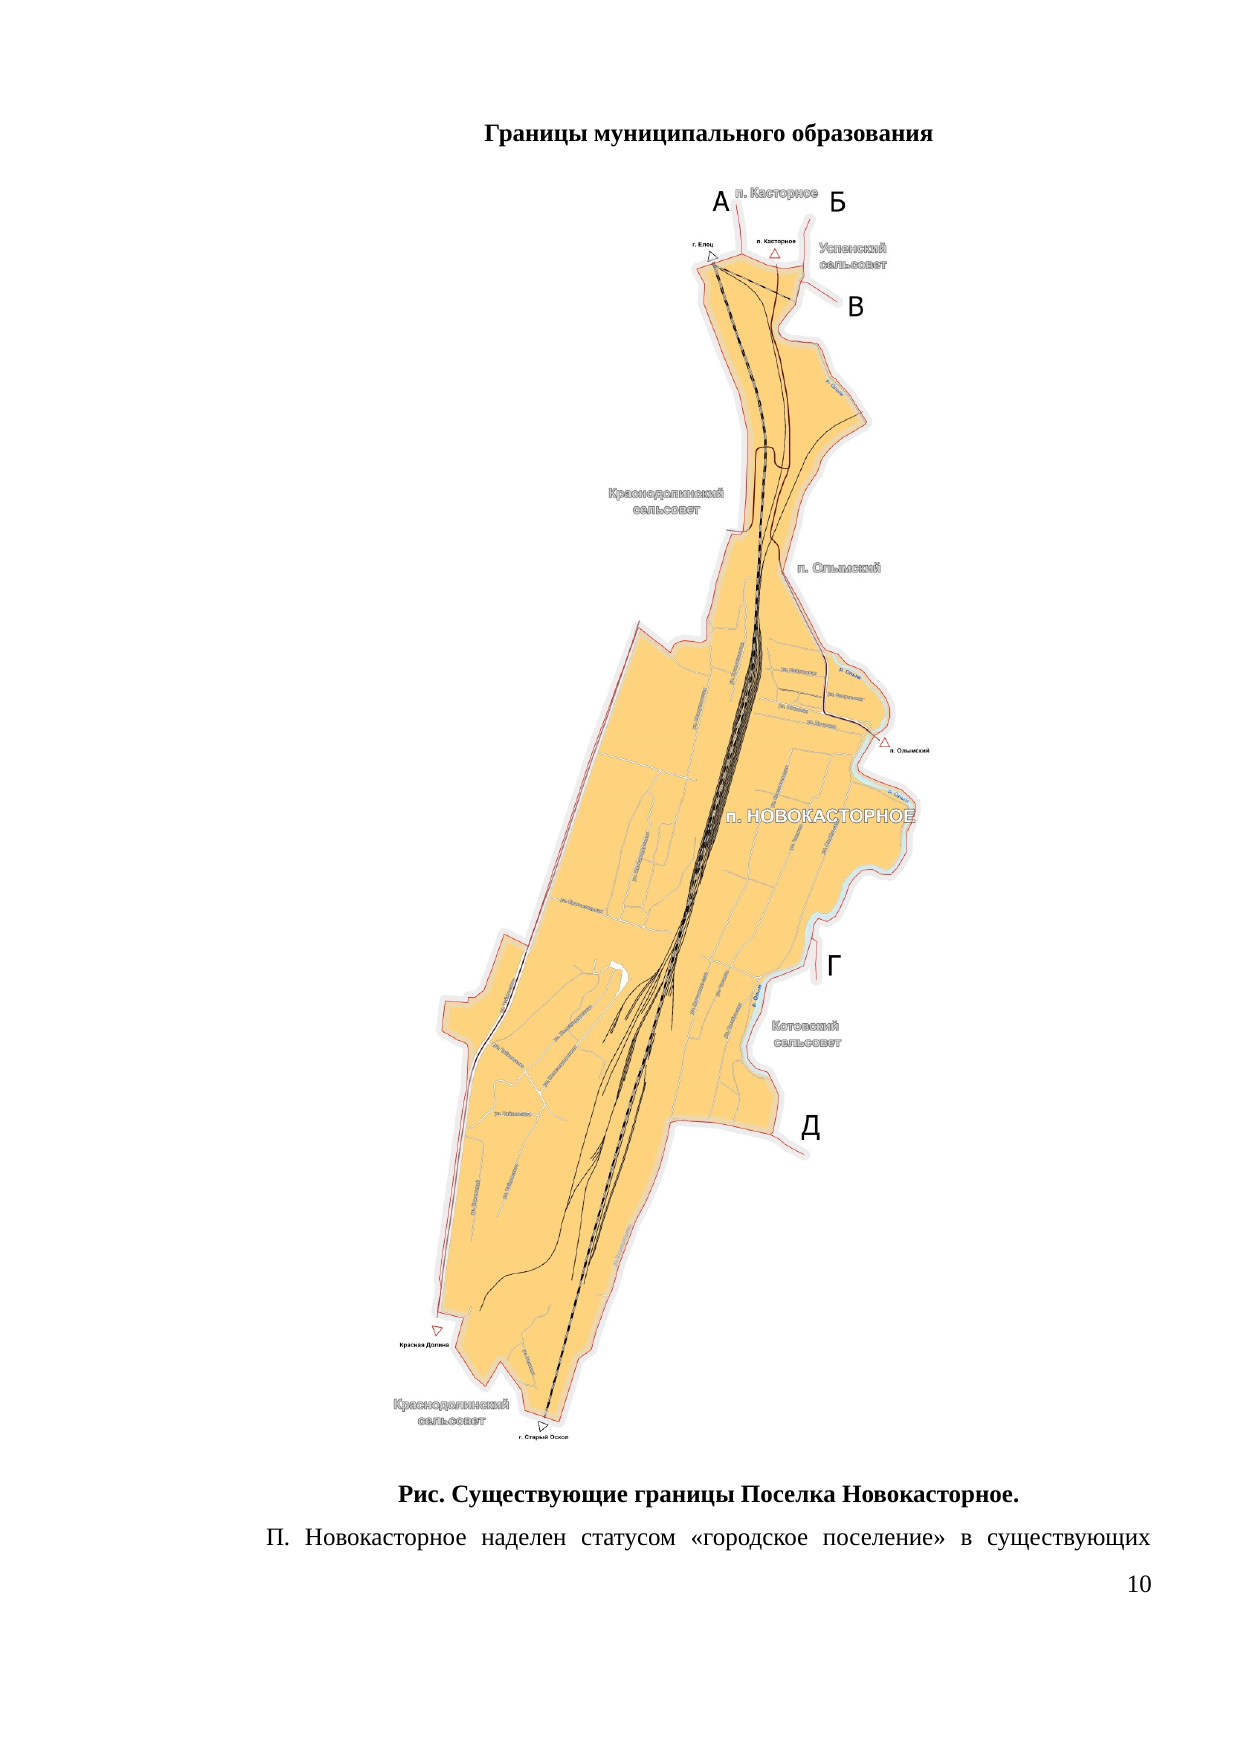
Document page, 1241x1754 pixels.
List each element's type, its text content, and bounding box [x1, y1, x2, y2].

list Рис. Существующие границы Поселка Новокасторное. [177, 1479, 1152, 1508]
picture [385, 161, 944, 1465]
list Границы муниципального образования [177, 118, 1152, 147]
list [177, 1522, 1152, 1551]
